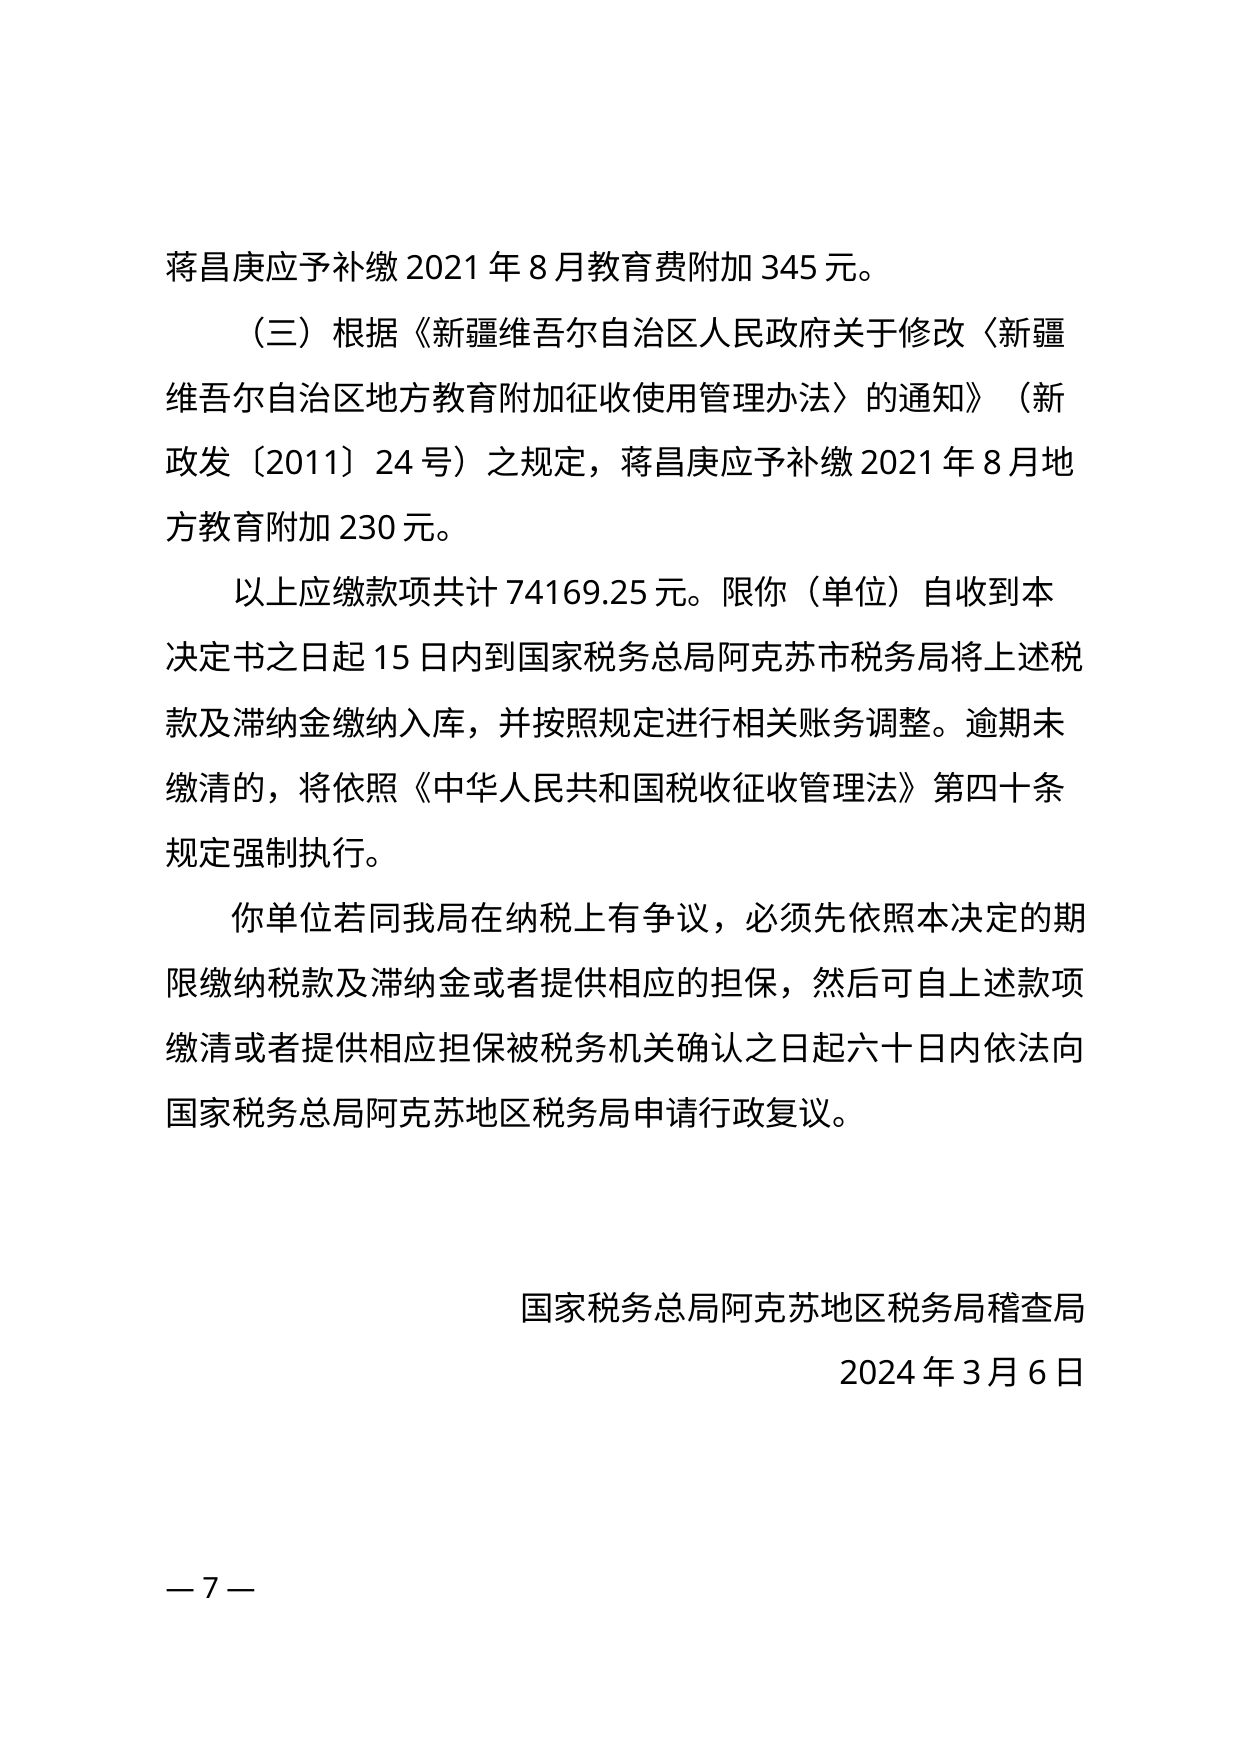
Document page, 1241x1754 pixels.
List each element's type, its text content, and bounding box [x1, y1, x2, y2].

text 2024年3月6日 [165, 1338, 1087, 1403]
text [165, 233, 1087, 298]
text 国家税务总局阿克苏地区税务局稽查局 [165, 1273, 1087, 1338]
text 你单位若同我局在纳税上有争议，必须先依照本决定的期限缴纳税款及滞纳金或者提供相应的担保，然后可自上述款项缴清或者提供相应担保被税务机关确认之日起六十日内依法向国家税务总局阿克苏地区税务局申请行政复议。 [165, 883, 1087, 1143]
text 以上应缴款项共计74169.25元。限你（单位）自收到本决定书之日起15日内到国家税务总局阿克苏市税务局将上述税款及滞纳金缴纳入库，并按照规定进行相关账务调整。逾期未缴清的，将依照《中华人民共和国税收征收管理法》第四十条规定强制执行。 [165, 558, 1087, 883]
text （三）根据《新疆维吾尔自治区人民政府关于修改〈新疆维吾尔自治区地方教育附加征收使用管理办法〉的通知》（新政发〔2011〕24号）之规定，蒋昌庚应予补缴2021年8月地方教育附加230元。 [165, 298, 1087, 558]
